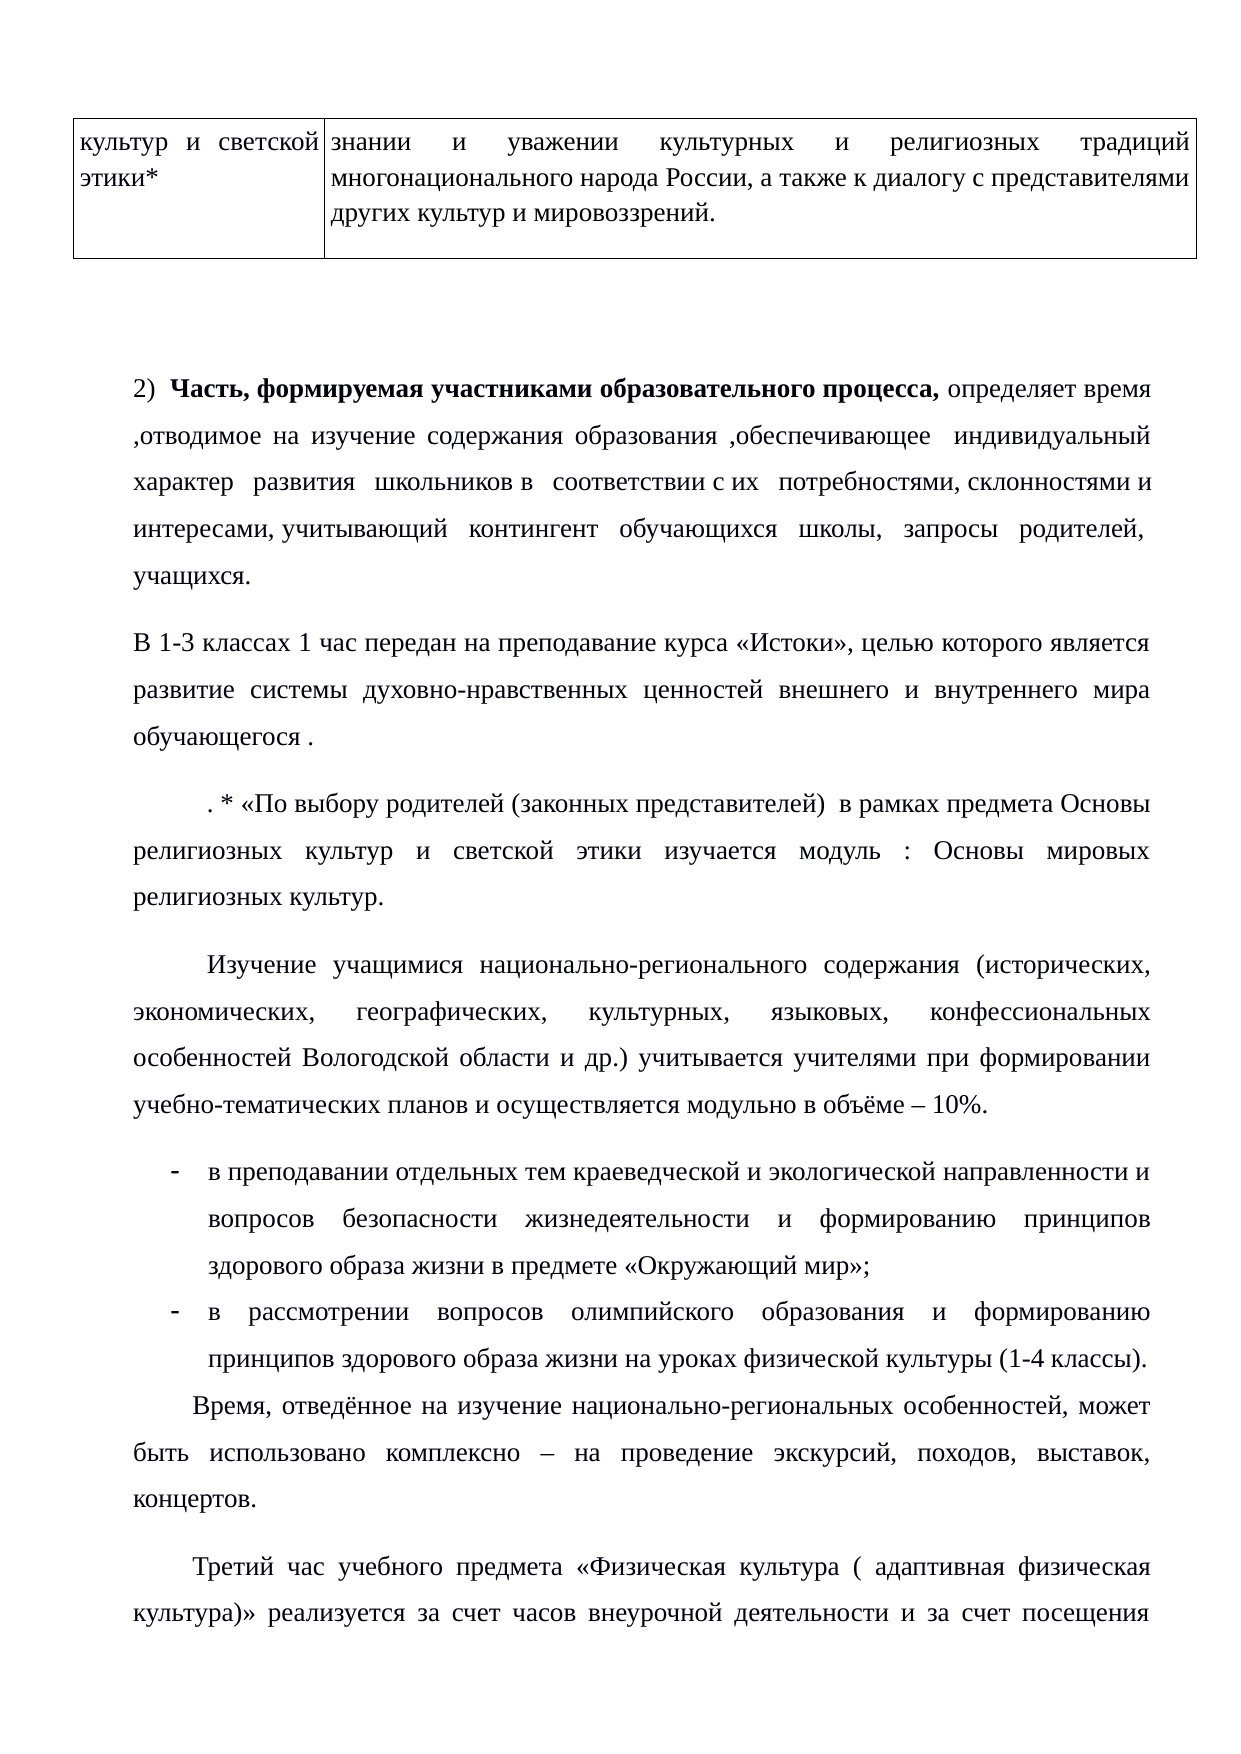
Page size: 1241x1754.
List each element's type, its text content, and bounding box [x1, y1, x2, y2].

list в рассмотрении вопросов олимпийского образования и формированию принципов здорового образа жизни на уроках физической культуры (1-4 классы). [170, 1296, 1152, 1373]
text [133, 1550, 1152, 1628]
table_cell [74, 119, 324, 258]
text Изучение учащимися национально-регионального содержания (исторических, экономических, географических, культурных, языковых, конфессиональных особенностей Вологодской области и др.) учитывается учителями при формировании учебно-тематических планов и осуществляется модульно в объёме – 10%. [133, 948, 1152, 1119]
text Время, отведённое на изучение национально-региональных особенностей, может быть использовано комплексно – на проведение экскурсий, походов, выставок, концертов. [133, 1389, 1152, 1513]
text В 1-3 классах 1 час передан на преподавание курса «Истоки», целью которого является развитие системы духовно-нравственных ценностей внешнего и внутреннего мира обучающегося . [133, 626, 1152, 751]
list в преподавании отдельных тем краеведческой и экологической направленности и вопросов безопасности жизнедеятельности и формированию принципов здорового образа жизни в предмете «Окружающий мир»; [170, 1155, 1152, 1280]
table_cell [325, 119, 1196, 258]
text 2) Часть, формируемая участниками образовательного процесса, определяет время ,отводимое на изучение содержания образования ,обеспечивающее индивидуальный характер развития школьников в соответствии с их потребностями, склонностями и интересами, учитывающий контингент обучающихся школы, запросы родителей, учащихся. [133, 372, 1152, 590]
text . * «По выбору родителей (законных представителей) в рамках предмета Основы религиозных культур и светской этики изучается модуль : Основы мировых религиозных культур. [133, 787, 1152, 912]
